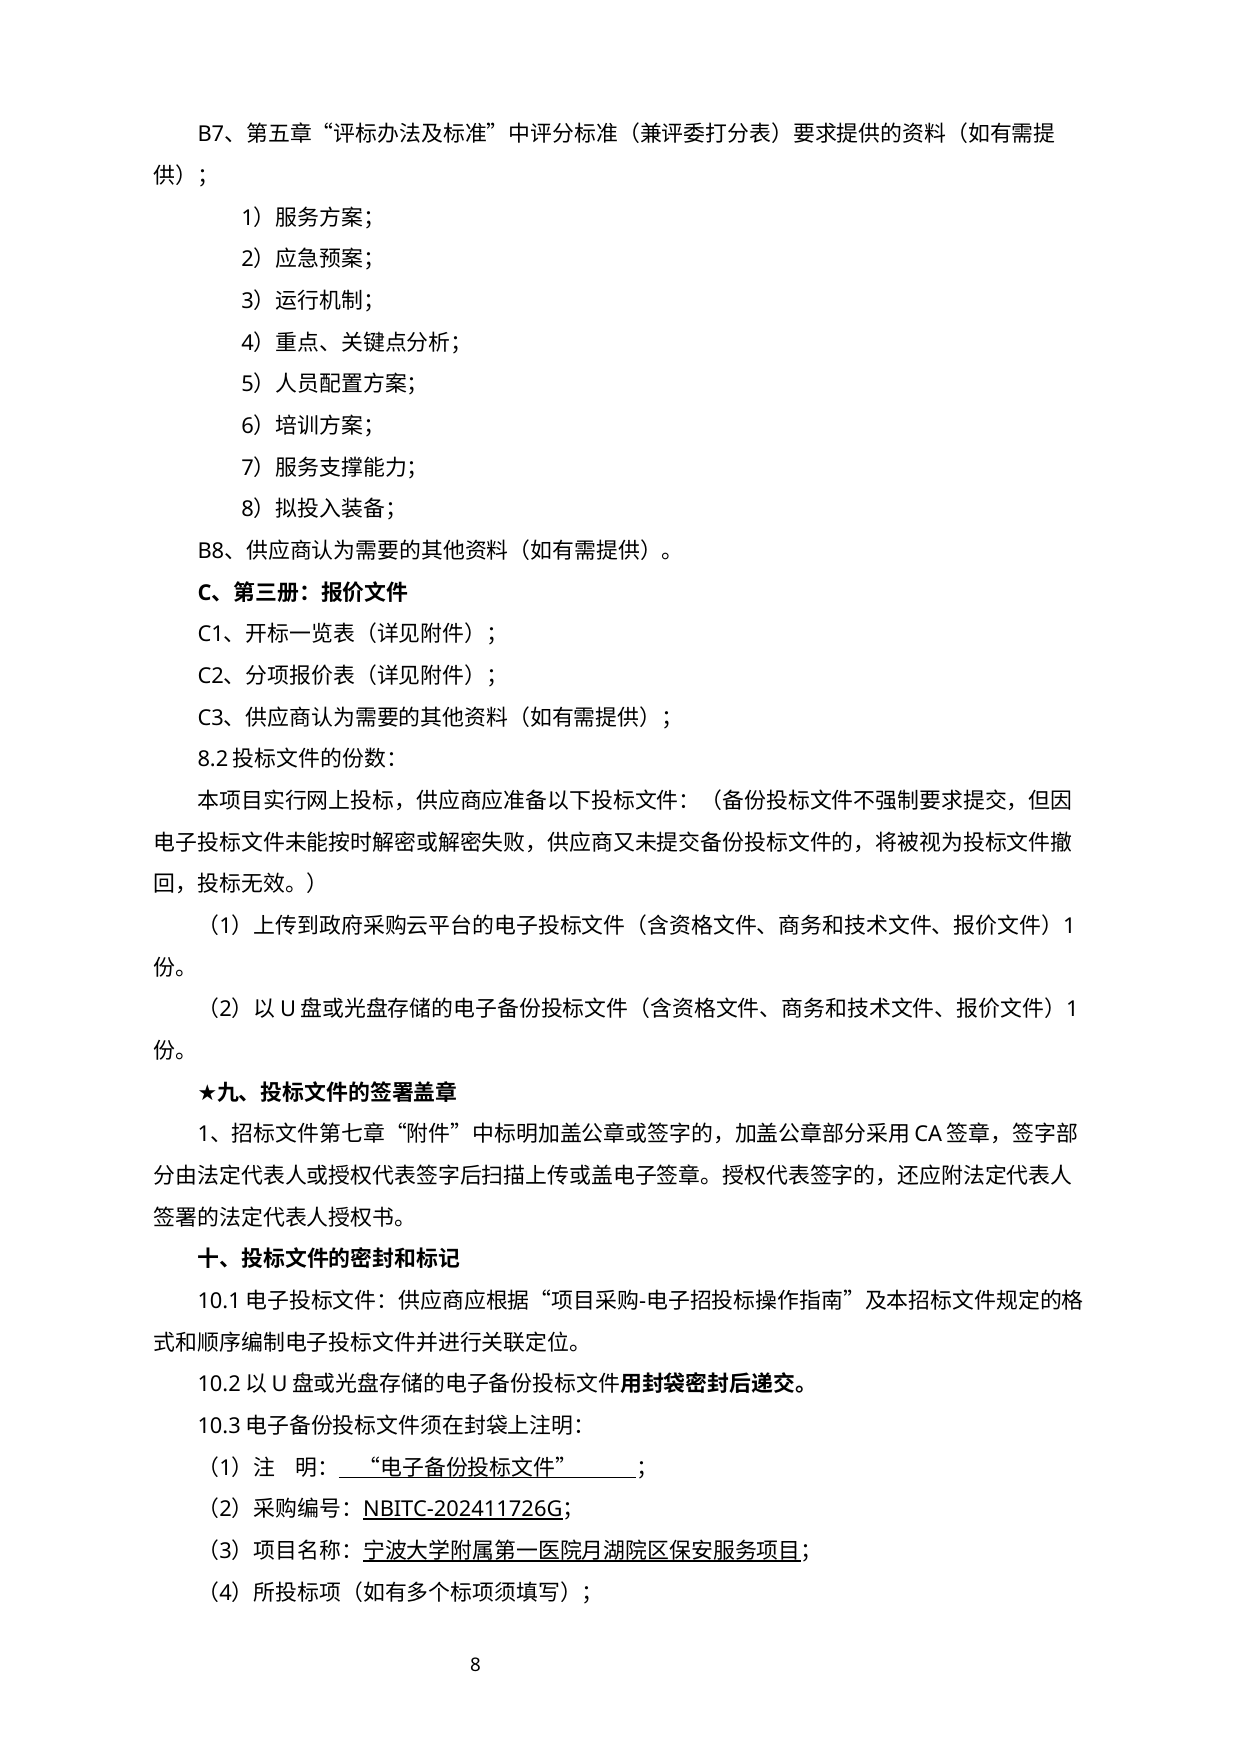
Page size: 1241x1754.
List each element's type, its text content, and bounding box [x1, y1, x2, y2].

text C、第三册：报价文件 [153, 567, 1087, 608]
text C3、供应商认为需要的其他资料（如有需提供）； [153, 692, 1087, 733]
text 本项目实行网上投标，供应商应准备以下投标文件：（备份投标文件不强制要求提交，但因电子投标文件未能按时解密或解密失败，供应商又未提交备份投标文件的，将被视为投标文件撤回，投标无效。） [153, 775, 1087, 900]
text （2）采购编号：NBITC-202411726G； [153, 1483, 1087, 1525]
text B8、供应商认为需要的其他资料（如有需提供）。 [153, 525, 1087, 567]
text B7、第五章“评标办法及标准”中评分标准（兼评委打分表）要求提供的资料（如有需提供）； [153, 108, 1087, 192]
text 7）服务支撑能力； [153, 442, 1087, 483]
text 10.2以U盘或光盘存储的电子备份投标文件用封袋密封后递交。 [153, 1358, 1087, 1400]
text 十、投标文件的密封和标记 [153, 1233, 1087, 1275]
text 10.1电子投标文件：供应商应根据“项目采购-电子招投标操作指南”及本招标文件规定的格式和顺序编制电子投标文件并进行关联定位。 [153, 1275, 1087, 1358]
text 8.2投标文件的份数： [153, 733, 1087, 775]
text （1）上传到政府采购云平台的电子投标文件（含资格文件、商务和技术文件、报价文件）1份。 [153, 900, 1087, 983]
text （2）以U盘或光盘存储的电子备份投标文件（含资格文件、商务和技术文件、报价文件）1份。 [153, 983, 1087, 1067]
text （4）所投标项（如有多个标项须填写）； [153, 1567, 1087, 1608]
text 4）重点、关键点分析； [153, 317, 1087, 358]
text ★九、投标文件的签署盖章 [153, 1067, 1087, 1108]
text 1）服务方案； [153, 192, 1087, 233]
text C1、开标一览表（详见附件）； [153, 608, 1087, 650]
text 3）运行机制； [153, 275, 1087, 317]
text （3）项目名称：宁波大学附属第一医院月湖院区保安服务项目； [153, 1525, 1087, 1567]
text 6）培训方案； [153, 400, 1087, 442]
text 10.3电子备份投标文件须在封袋上注明： [153, 1400, 1087, 1442]
text （1）注 明： “电子备份投标文件” ； [153, 1442, 1087, 1483]
text 1、招标文件第七章“附件”中标明加盖公章或签字的，加盖公章部分采用CA签章，签字部分由法定代表人或授权代表签字后扫描上传或盖电子签章。授权代表签字的，还应附法定代表人签署的法定代表人授权书。 [153, 1108, 1087, 1233]
text 2）应急预案； [153, 233, 1087, 275]
text 5）人员配置方案； [153, 358, 1087, 400]
text 8）拟投入装备； [153, 483, 1087, 525]
text C2、分项报价表（详见附件）； [153, 650, 1087, 692]
